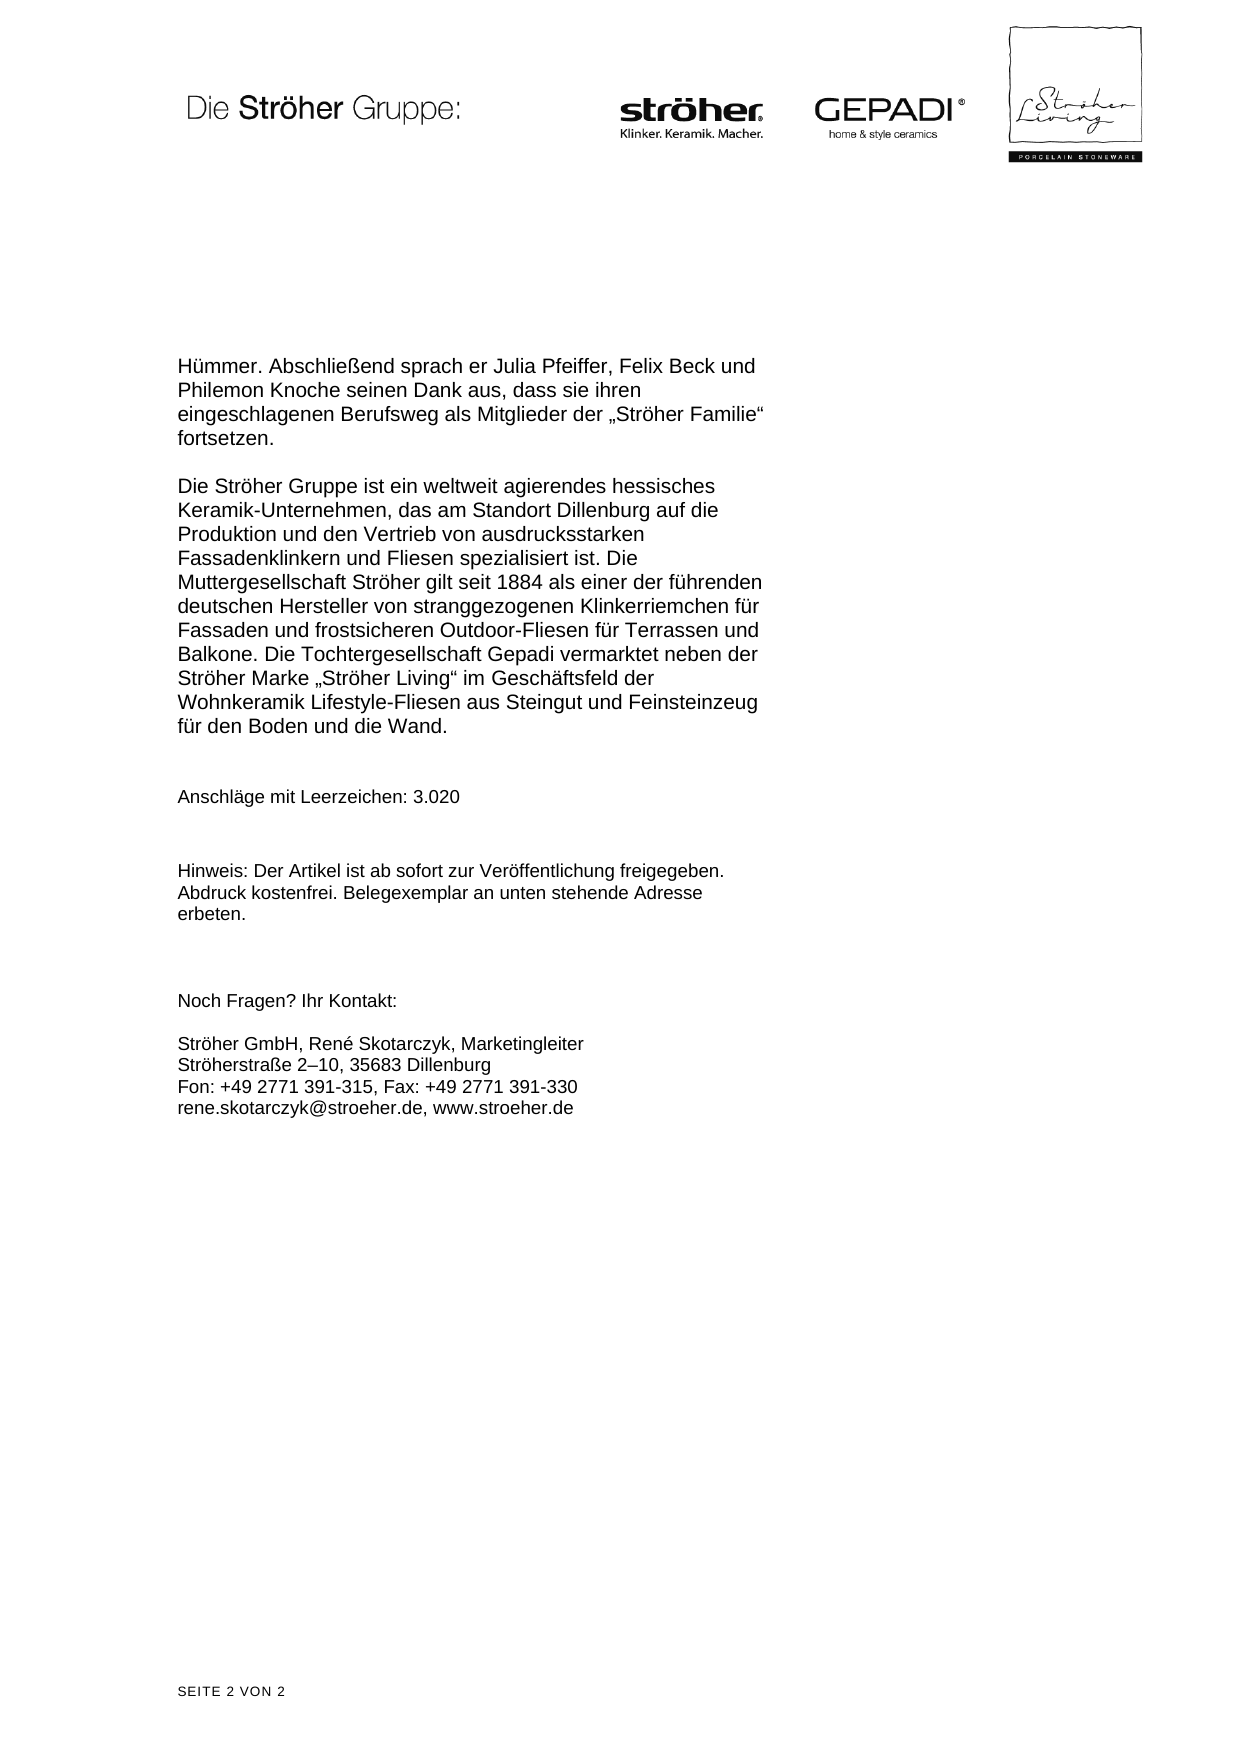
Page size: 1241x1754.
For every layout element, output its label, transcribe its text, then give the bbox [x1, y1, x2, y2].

text Ströher GmbH, René Skotarczyk, Marketingleiter [177, 1032, 768, 1054]
text Hinweis: Der Artikel ist ab sofort zur Veröffentlichung freigegeben. Abdruck kostenfrei. Belegexemplar an unten stehende Adresse erbeten. [177, 860, 768, 925]
text Anschläge mit Leerzeichen: 3.020 [177, 786, 768, 838]
picture [603, 0, 1218, 197]
text Die Ströher Gruppe ist ein weltweit agierendes hessisches Keramik-Unternehmen, das am Standort Dillenburg auf die Produktion und den Vertrieb von ausdrucksstarken Fassadenklinkern und Fliesen spezialisiert ist. Die Muttergesellschaft Ströher gilt seit 1884 als einer der führenden deutschen Hersteller von stranggezogenen Klinkerriemchen für Fassaden und frostsicheren Outdoor-Fliesen für Terrassen und Balkone. Die Tochtergesellschaft Gepadi vermarktet neben der Ströher Marke „Ströher Living“ im Geschäftsfeld der Wohnkeramik Lifestyle-Fliesen aus Steingut und Feinsteinzeug für den Boden und die Wand. [177, 474, 768, 738]
text Ströherstraße 2–10, 35683 Dillenburg [177, 1054, 768, 1076]
text Fon: +49 2771 391-315, Fax: +49 2771 391-330 rene.skotarczyk@stroeher.de, www.stroeher.de [177, 1076, 768, 1119]
picture [172, 0, 469, 195]
text Noch Fragen? Ihr Kontakt: [177, 989, 768, 1011]
